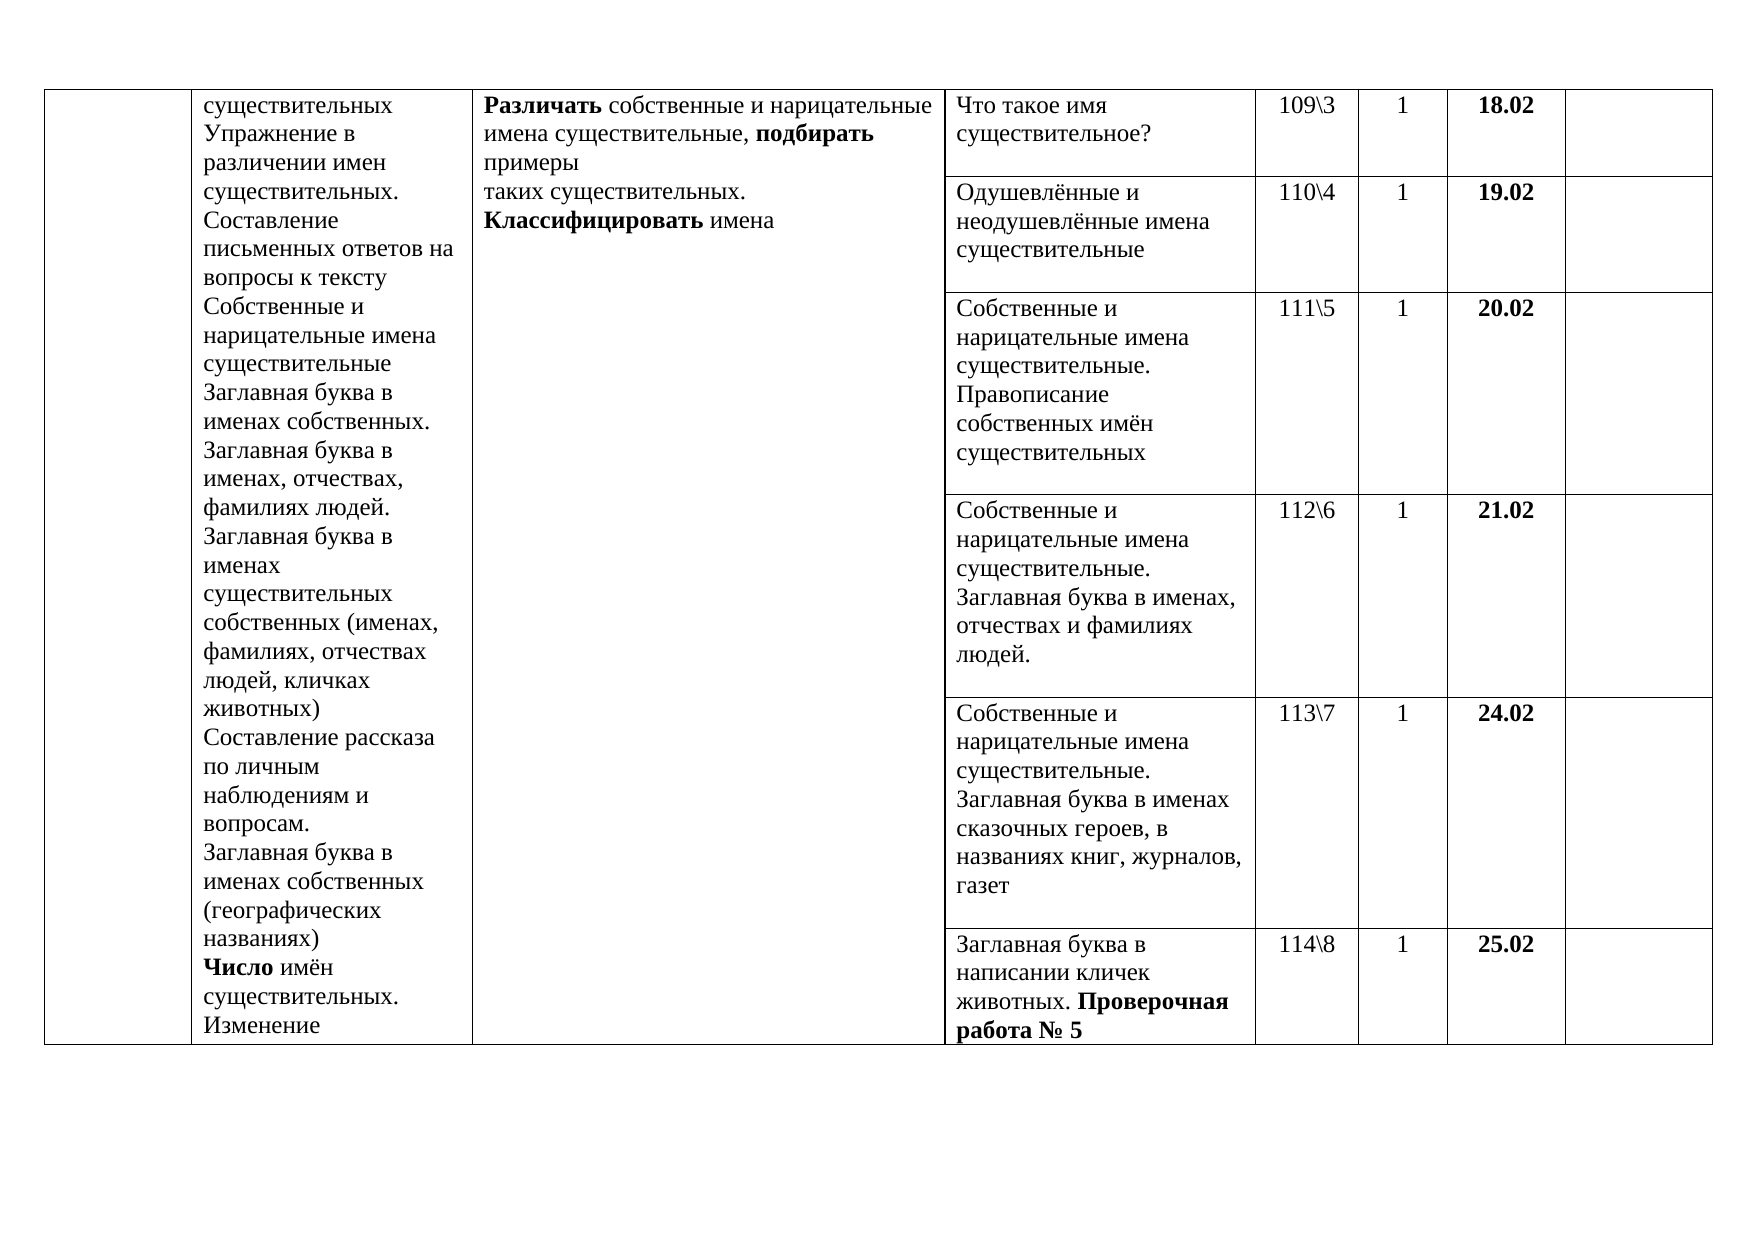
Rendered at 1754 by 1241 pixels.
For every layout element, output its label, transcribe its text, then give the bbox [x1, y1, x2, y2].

table_cell [1566, 90, 1712, 176]
table_cell 20.02 [1448, 293, 1565, 494]
table_cell 1 [1359, 90, 1447, 176]
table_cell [192, 90, 472, 1044]
table_cell 111\5 [1256, 293, 1358, 494]
table_cell Собственные и нарицательные имена существительные. Правописание собственных имён существительных [946, 293, 1255, 494]
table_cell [45, 90, 191, 1044]
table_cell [473, 90, 944, 1044]
table_cell Собственные и нарицательные имена существительные. Заглавная буква в именах сказочных героев, в названиях книг, журналов, газет [946, 698, 1255, 928]
table_cell [1566, 698, 1712, 928]
table_cell 19.02 [1448, 177, 1565, 292]
table_cell 112\6 [1256, 495, 1358, 697]
table_cell 114\8 [1256, 929, 1358, 1044]
table_cell [1566, 495, 1712, 697]
table_cell Заглавная буква в написании кличек животных. Проверочная работа № 5 [946, 929, 1255, 1044]
table_cell 110\4 [1256, 177, 1358, 292]
table_cell 1 [1359, 293, 1447, 494]
table_cell Собственные и нарицательные имена существительные. Заглавная буква в именах, отчествах и фамилиях людей. [946, 495, 1255, 697]
table_cell 1 [1359, 495, 1447, 697]
table_cell 1 [1359, 698, 1447, 928]
table_cell 1 [1359, 177, 1447, 292]
table_cell 24.02 [1448, 698, 1565, 928]
table_cell 1 [1359, 929, 1447, 1044]
table_cell 25.02 [1448, 929, 1565, 1044]
table_cell Что такое имя существительное? [946, 90, 1255, 176]
table_cell 113\7 [1256, 698, 1358, 928]
table_cell [1566, 929, 1712, 1044]
table_cell 21.02 [1448, 495, 1565, 697]
table_cell [1566, 177, 1712, 292]
table_cell 18.02 [1448, 90, 1565, 176]
table_cell Одушевлённые и неодушевлённые имена существительные [946, 177, 1255, 292]
table_cell [1566, 293, 1712, 494]
table_cell 109\3 [1256, 90, 1358, 176]
